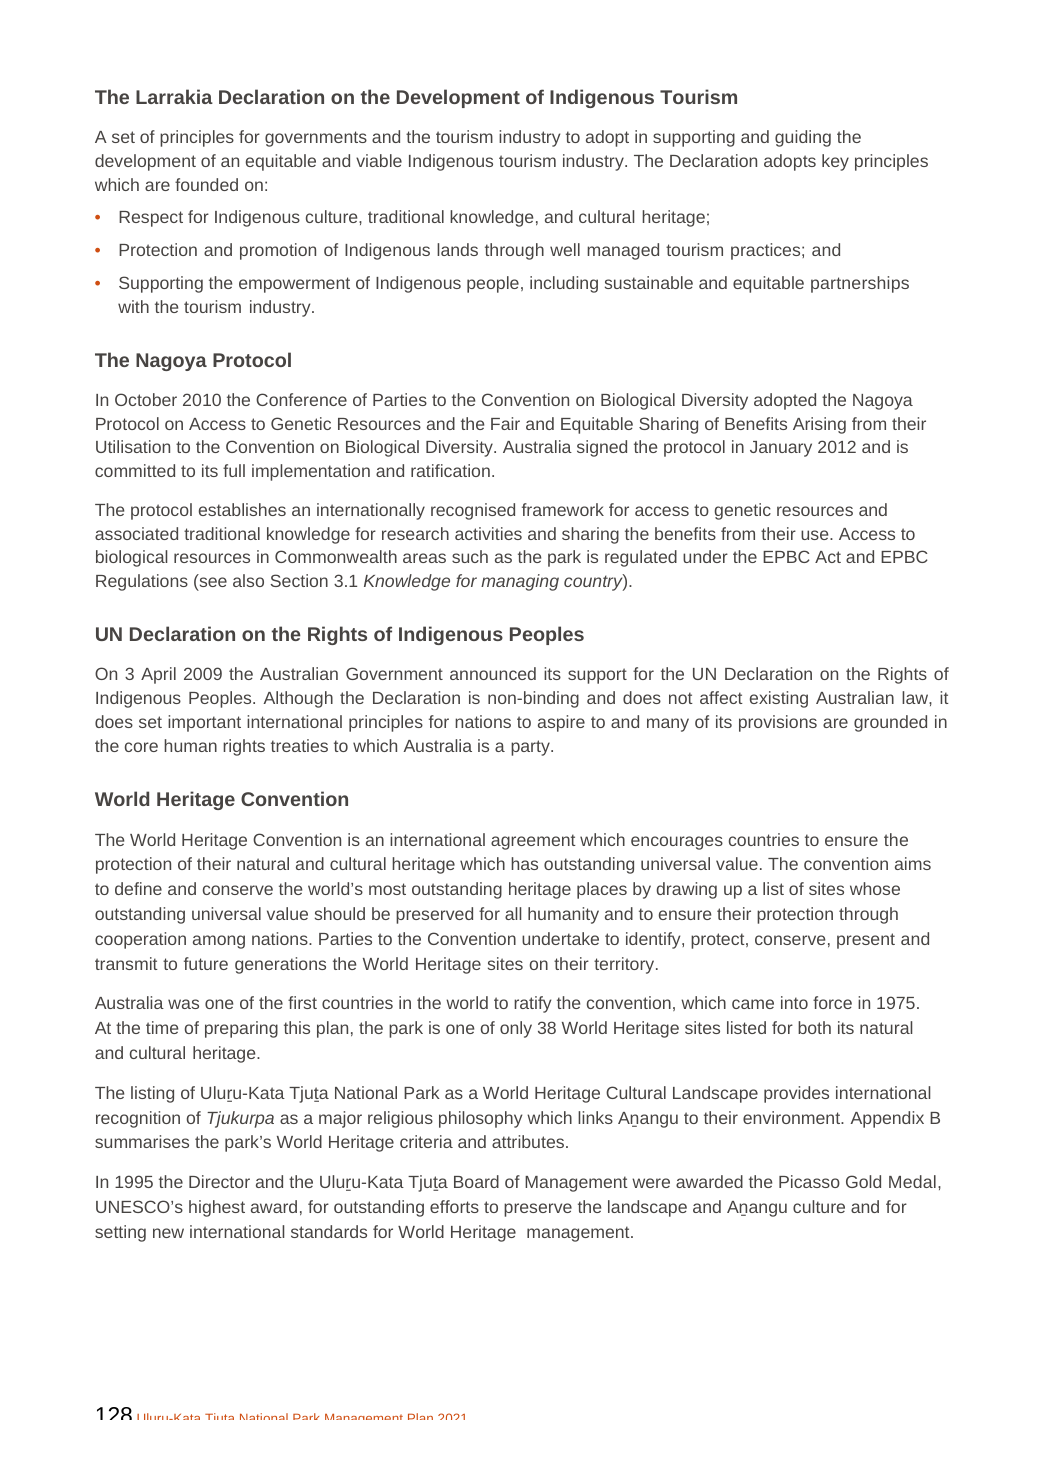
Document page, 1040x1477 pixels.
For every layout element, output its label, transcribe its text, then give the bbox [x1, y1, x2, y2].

text In 1995 the Director and the Uluṟu-Kata Tjuṯa Board of Management were awarded the Picasso Gold Medal, UNESCO’s highest award, for outstanding efforts to preserve the landscape and Aṉangu culture and for setting new international standards for World Heritage management. [94, 1172, 948, 1242]
text UN Declaration on the Rights of Indigenous Peoples [94, 623, 991, 646]
text The listing of Uluṟu-Kata Tjuṯa National Park as a World Heritage Cultural Landscape provides international recognition of Tjukurpa as a major religious philosophy which links Aṉangu to their environment. Appendix B summarises the park’s World Heritage criteria and attributes. [94, 1082, 945, 1153]
text The protocol establishes an internationally recognised framework for access to genetic resources and associated traditional knowledge for research activities and sharing the benefits from their use. Access to biological resources in Commonwealth areas such as the park is regulated under the EPBC Act and EPBC Regulations (see also Section 3.1 Knowledge for managing country). [94, 499, 945, 591]
text Australia was one of the first countries in the world to ratify the convention, which came into force in 1975. At the time of preparing this plan, the park is one of only 38 World Heritage sites listed for both its natural and cultural heritage. [94, 993, 929, 1063]
text The World Heritage Convention is an international agreement which encourages countries to ensure the protection of their natural and cultural heritage which has outstanding universal value. The convention aims to define and conserve the world’s most outstanding heritage places by drawing up a list of sites whose outstanding universal value should be preserved for all humanity and to ensure their protection through cooperation among nations. Parties to the Convention undertake to identify, protect, conserve, present and transmit to future generations the World Heritage sites on their territory. [94, 829, 945, 974]
text The Larrakia Declaration on the Development of Indigenous Tourism [94, 86, 991, 109]
text The Nagoya Protocol [94, 349, 991, 371]
list Protection and promotion of Indigenous lands through well managed tourism practices; and [94, 240, 991, 260]
list Respect for Indigenous culture, traditional knowledge, and cultural heritage; [94, 207, 991, 227]
text A set of principles for governments and the tourism industry to adopt in supporting and guiding the development of an equitable and viable Indigenous tourism industry. The Declaration adopts key principles which are founded on: [94, 127, 945, 195]
list Supporting the empowerment of Indigenous people, including sustainable and equitable partnerships with the tourism industry. [94, 272, 933, 317]
text On 3 April 2009 the Australian Government announced its support for the UN Declaration on the Rights of Indigenous Peoples. Although the Declaration is non-binding and does not affect existing Australian law, it does set important international principles for nations to aspire to and many of its provisions are grounded in the core human rights treaties to which Australia is a party. [94, 664, 950, 756]
text World Heritage Convention [94, 788, 991, 810]
text In October 2010 the Conference of Parties to the Convention on Biological Diversity adopted the Nagoya Protocol on Access to Genetic Resources and the Fair and Equitable Sharing of Benefits Arising from their Utilisation to the Convention on Biological Diversity. Australia signed the protocol in January 2012 and is committed to its full implementation and ratification. [94, 389, 945, 481]
